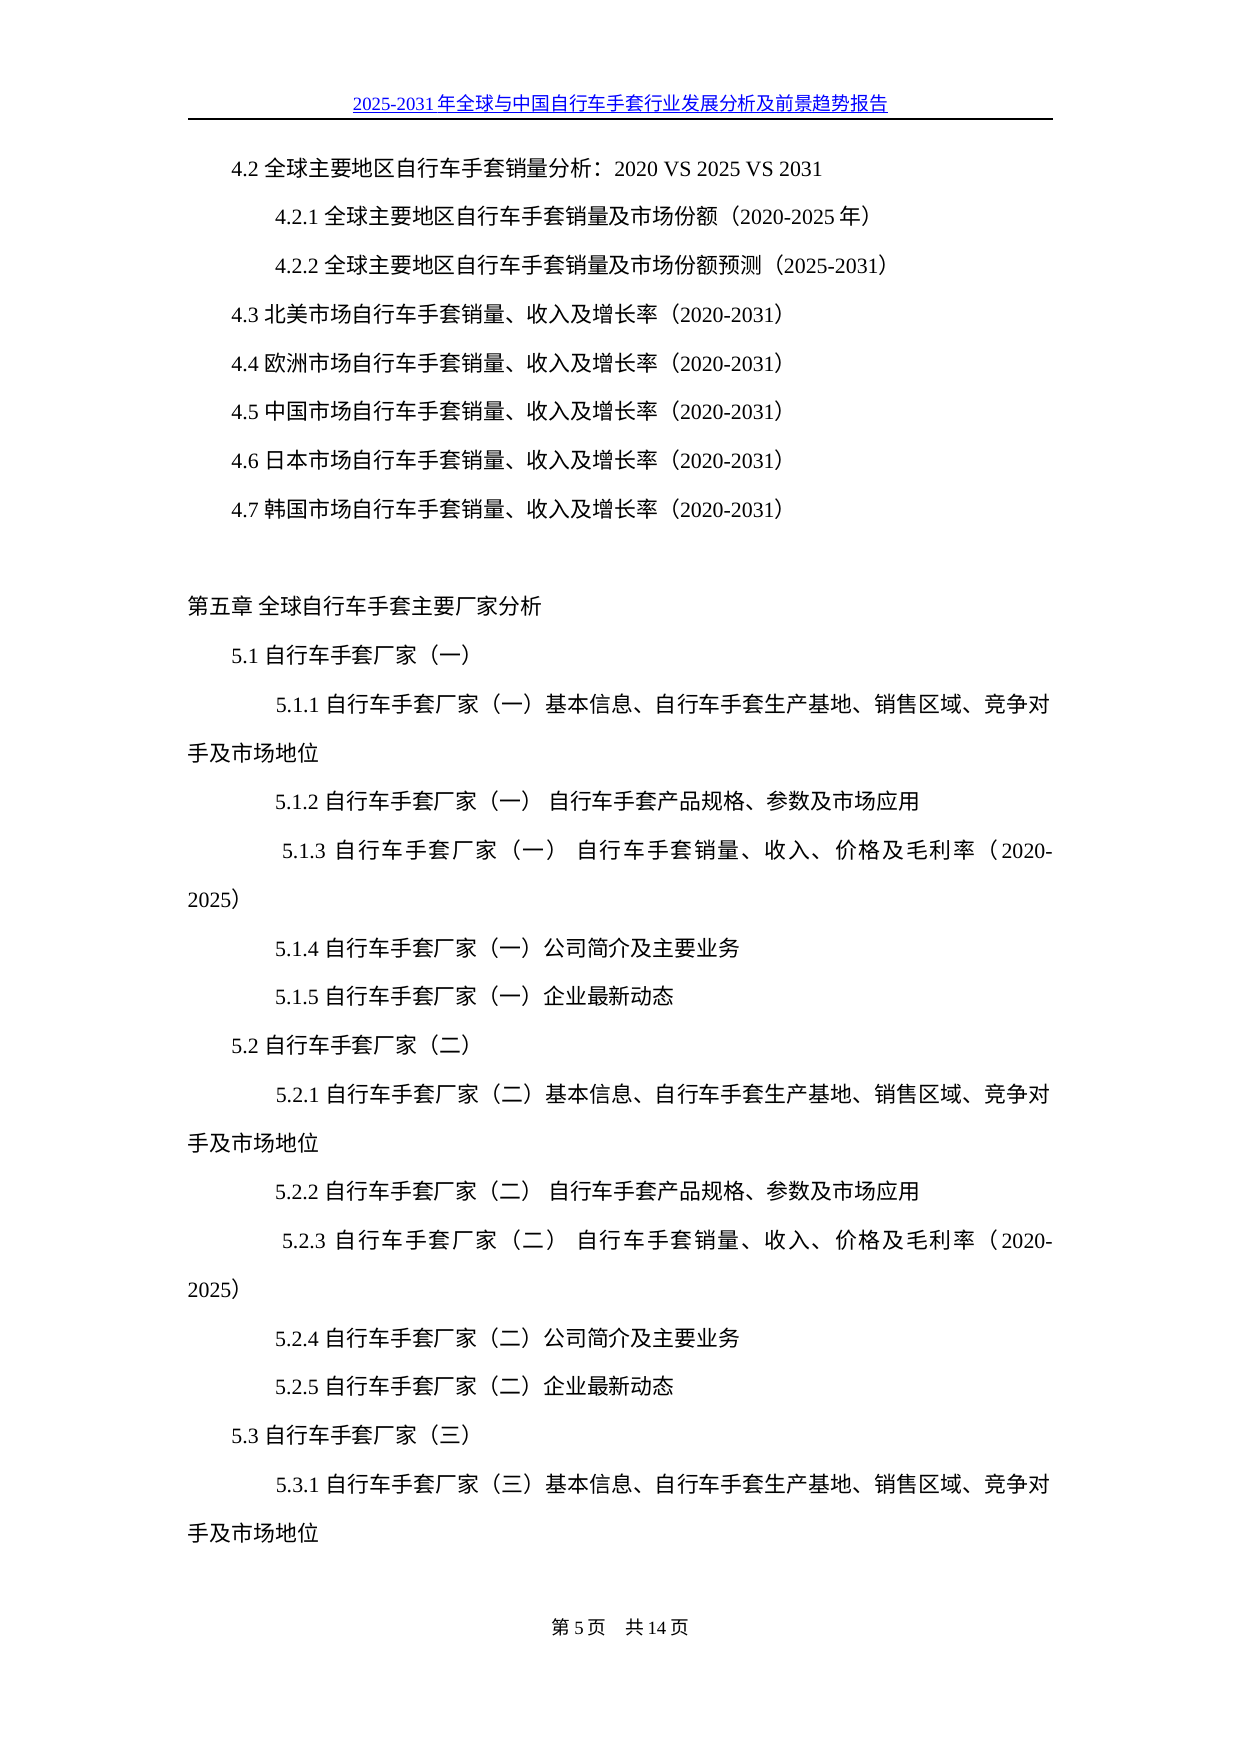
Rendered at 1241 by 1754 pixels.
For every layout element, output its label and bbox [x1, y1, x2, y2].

text [187, 150, 1053, 1548]
